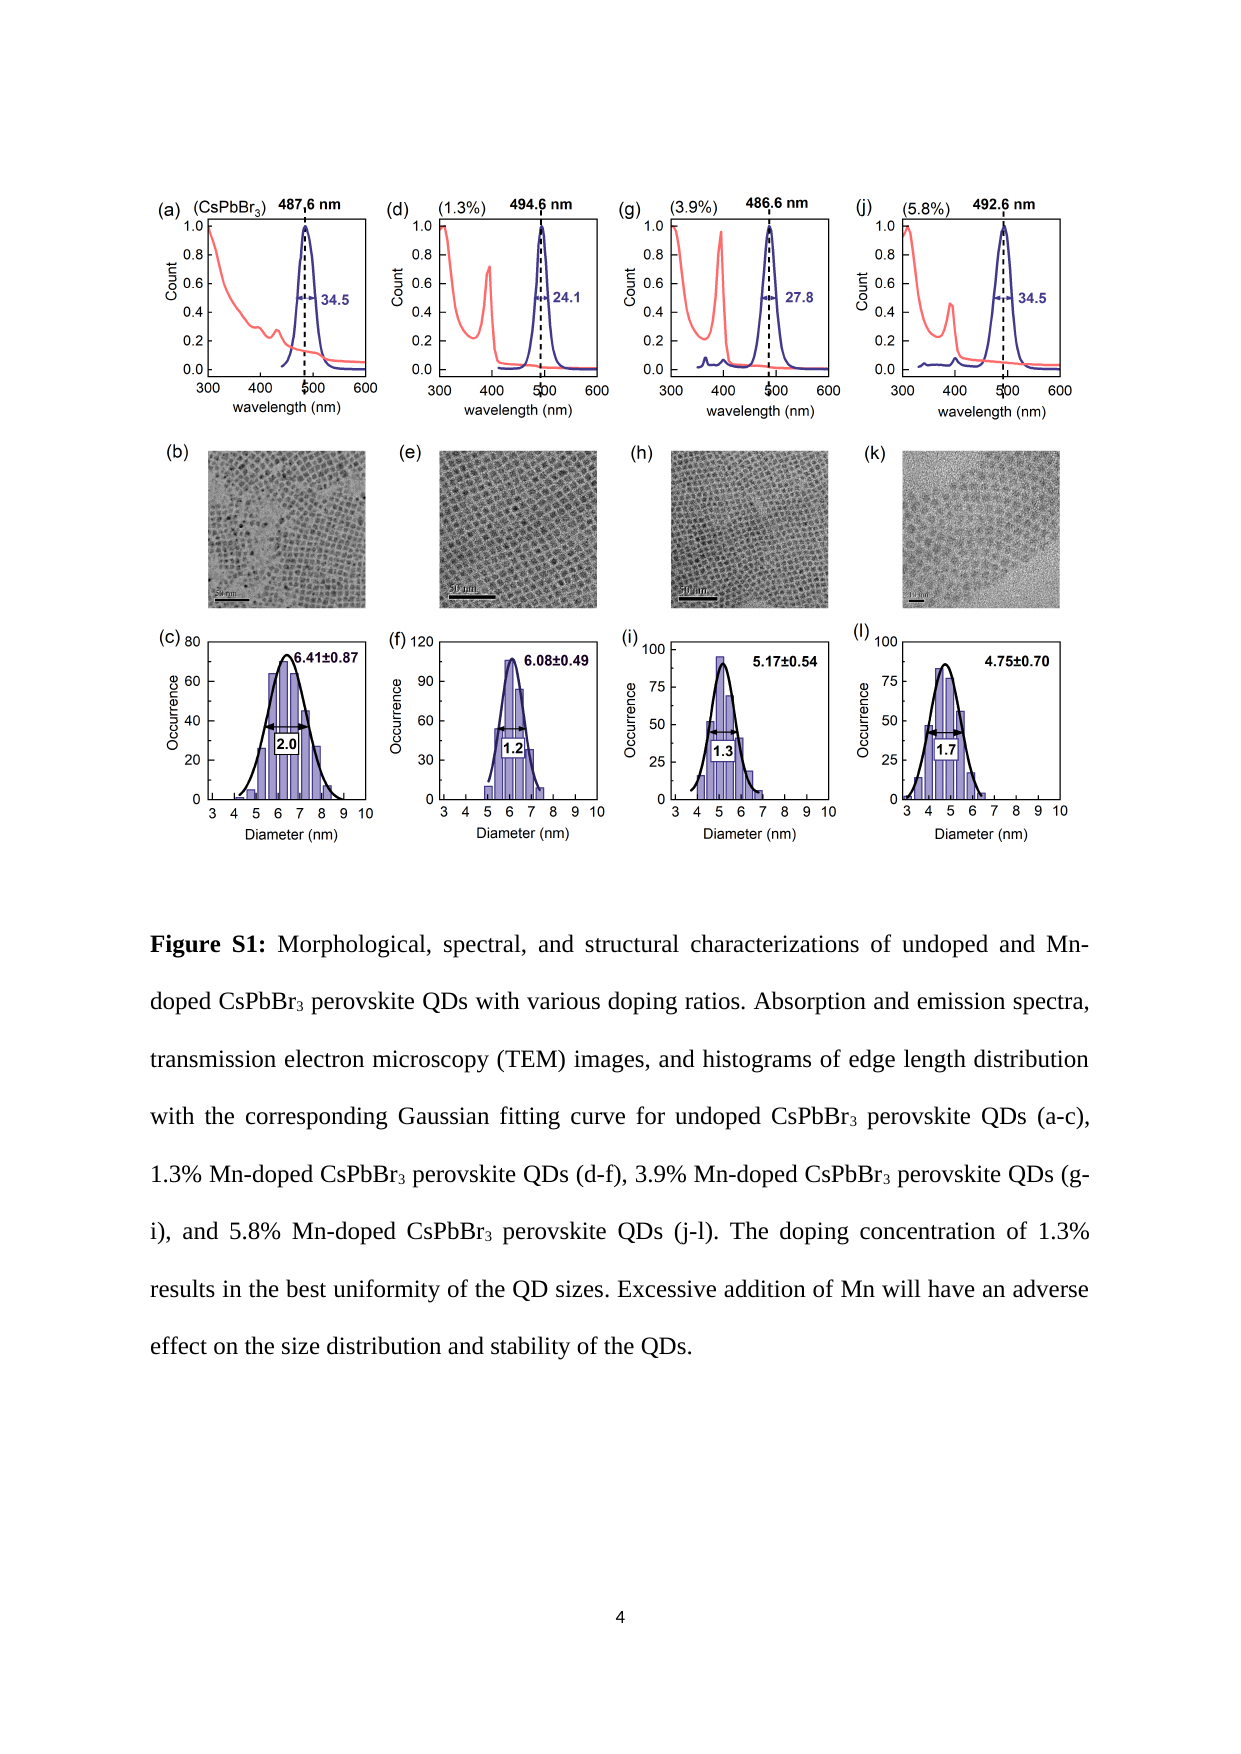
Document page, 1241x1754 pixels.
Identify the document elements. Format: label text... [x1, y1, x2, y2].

picture [150, 162, 1075, 856]
text Figure S1: Morphological, spectral, and structural characterizations of undoped and Mn-doped CsPbBr3 perovskite QDs with various doping ratios. Absorption and emission spectra, transmission electron microscopy (TEM) images, and histograms of edge length distribution with the corresponding Gaussian fitting curve for undoped CsPbBr3 perovskite QDs (a-c), 1.3% Mn-doped CsPbBr3 perovskite QDs (d-f), 3.9% Mn-doped CsPbBr3 perovskite QDs (g-i), and 5.8% Mn-doped CsPbBr3 perovskite QDs (j-l). The doping concentration of 1.3% results in the best uniformity of the QD sizes. Excessive addition of Mn will have an adverse effect on the size distribution and stability of the QDs. [150, 929, 1090, 1360]
